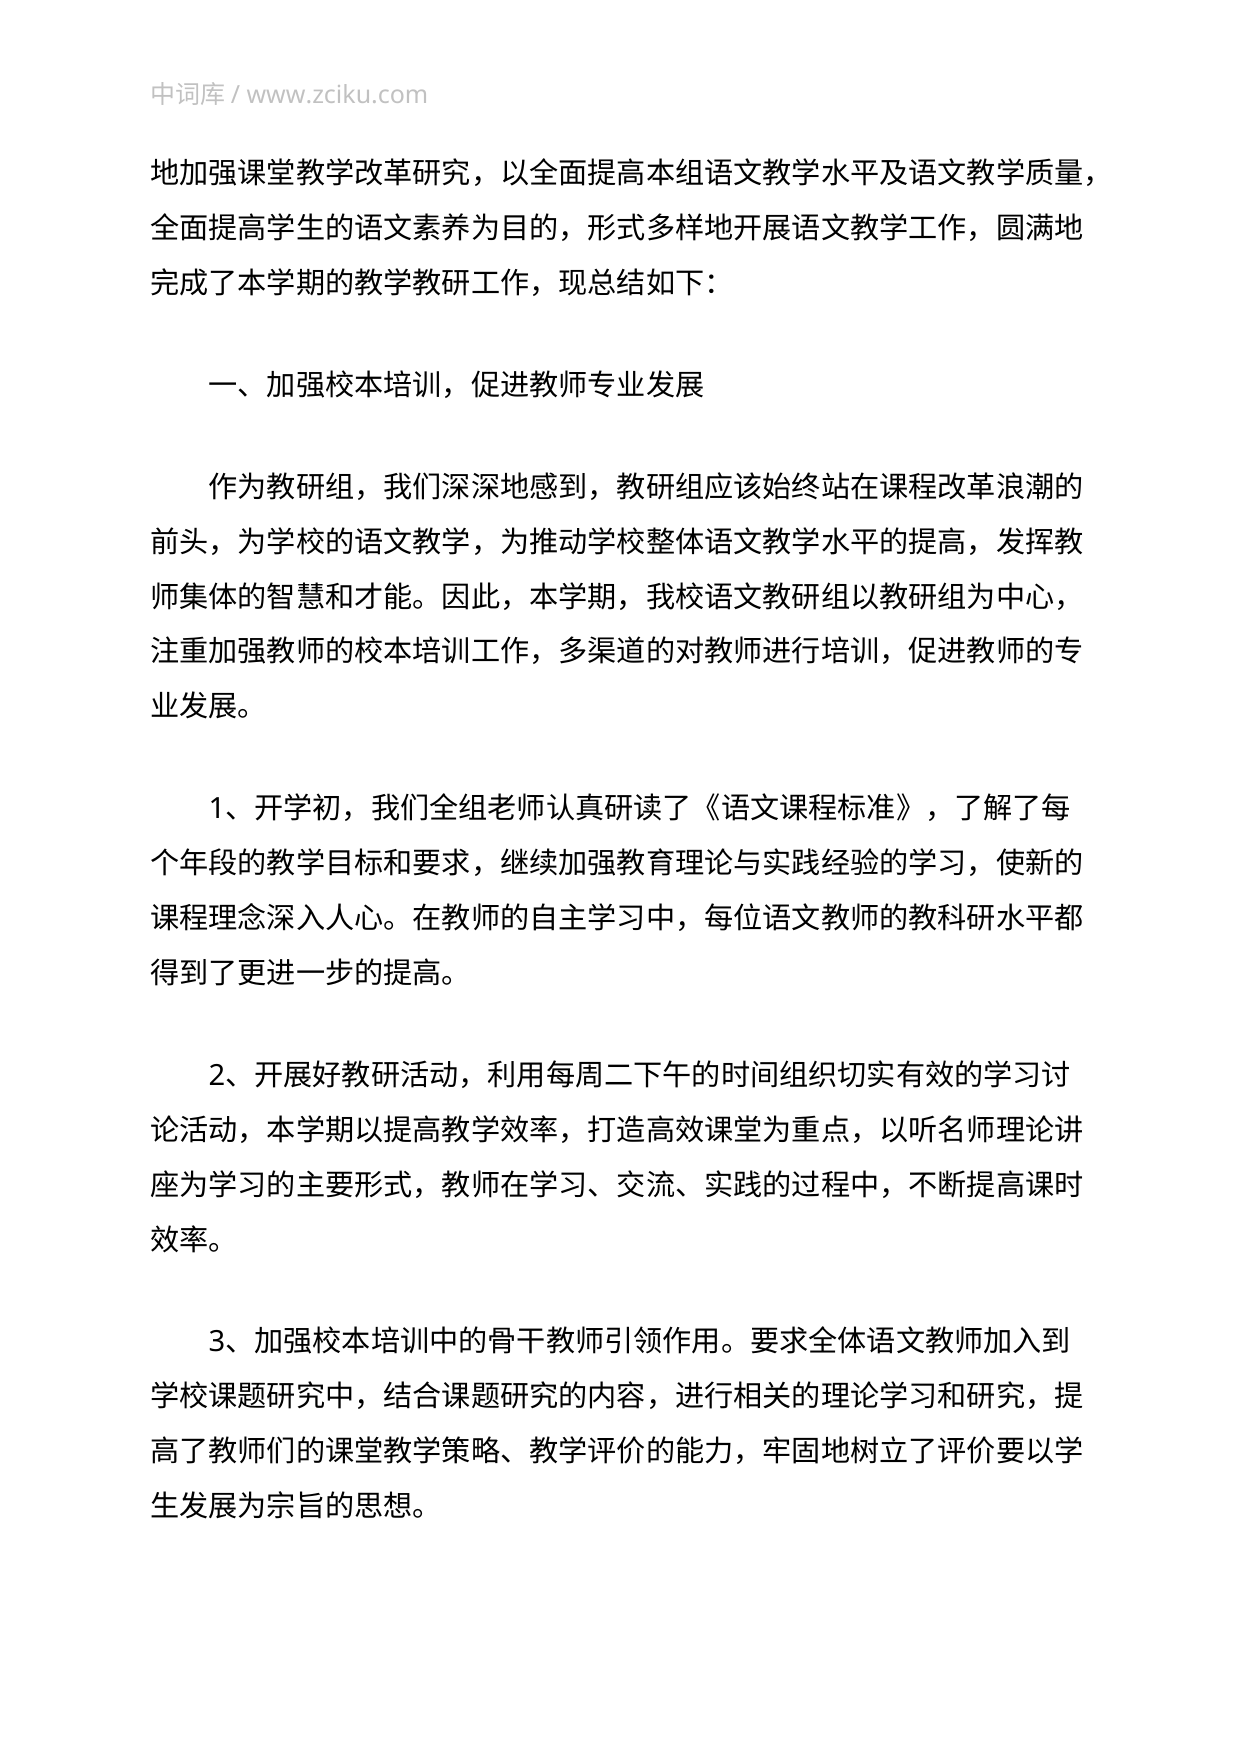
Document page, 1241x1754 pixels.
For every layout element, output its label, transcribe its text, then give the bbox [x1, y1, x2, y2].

text 3、加强校本培训中的骨干教师引领作用。要求全体语文教师加入到学校课题研究中，结合课题研究的内容，进行相关的理论学习和研究，提高了教师们的课堂教学策略、教学评价的能力，牢固地树立了评价要以学生发展为宗旨的思想。 [150, 1318, 1090, 1525]
text 2、开展好教研活动，利用每周二下午的时间组织切实有效的学习讨论活动，本学期以提高教学效率，打造高效课堂为重点，以听名师理论讲座为学习的主要形式，教师在学习、交流、实践的过程中，不断提高课时效率。 [150, 1051, 1090, 1258]
text 作为教研组，我们深深地感到，教研组应该始终站在课程改革浪潮的前头，为学校的语文教学，为推动学校整体语文教学水平的提高，发挥教师集体的智慧和才能。因此，本学期，我校语文教研组以教研组为中心，注重加强教师的校本培训工作，多渠道的对教师进行培训，促进教师的专业发展。 [150, 463, 1090, 725]
text 1、开学初，我们全组老师认真研读了《语文课程标准》，了解了每个年段的教学目标和要求，继续加强教育理论与实践经验的学习，使新的课程理念深入人心。在教师的自主学习中，每位语文教师的教科研水平都得到了更进一步的提高。 [150, 785, 1090, 992]
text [150, 150, 1090, 302]
text 一、加强校本培训，促进教师专业发展 [150, 362, 1090, 404]
